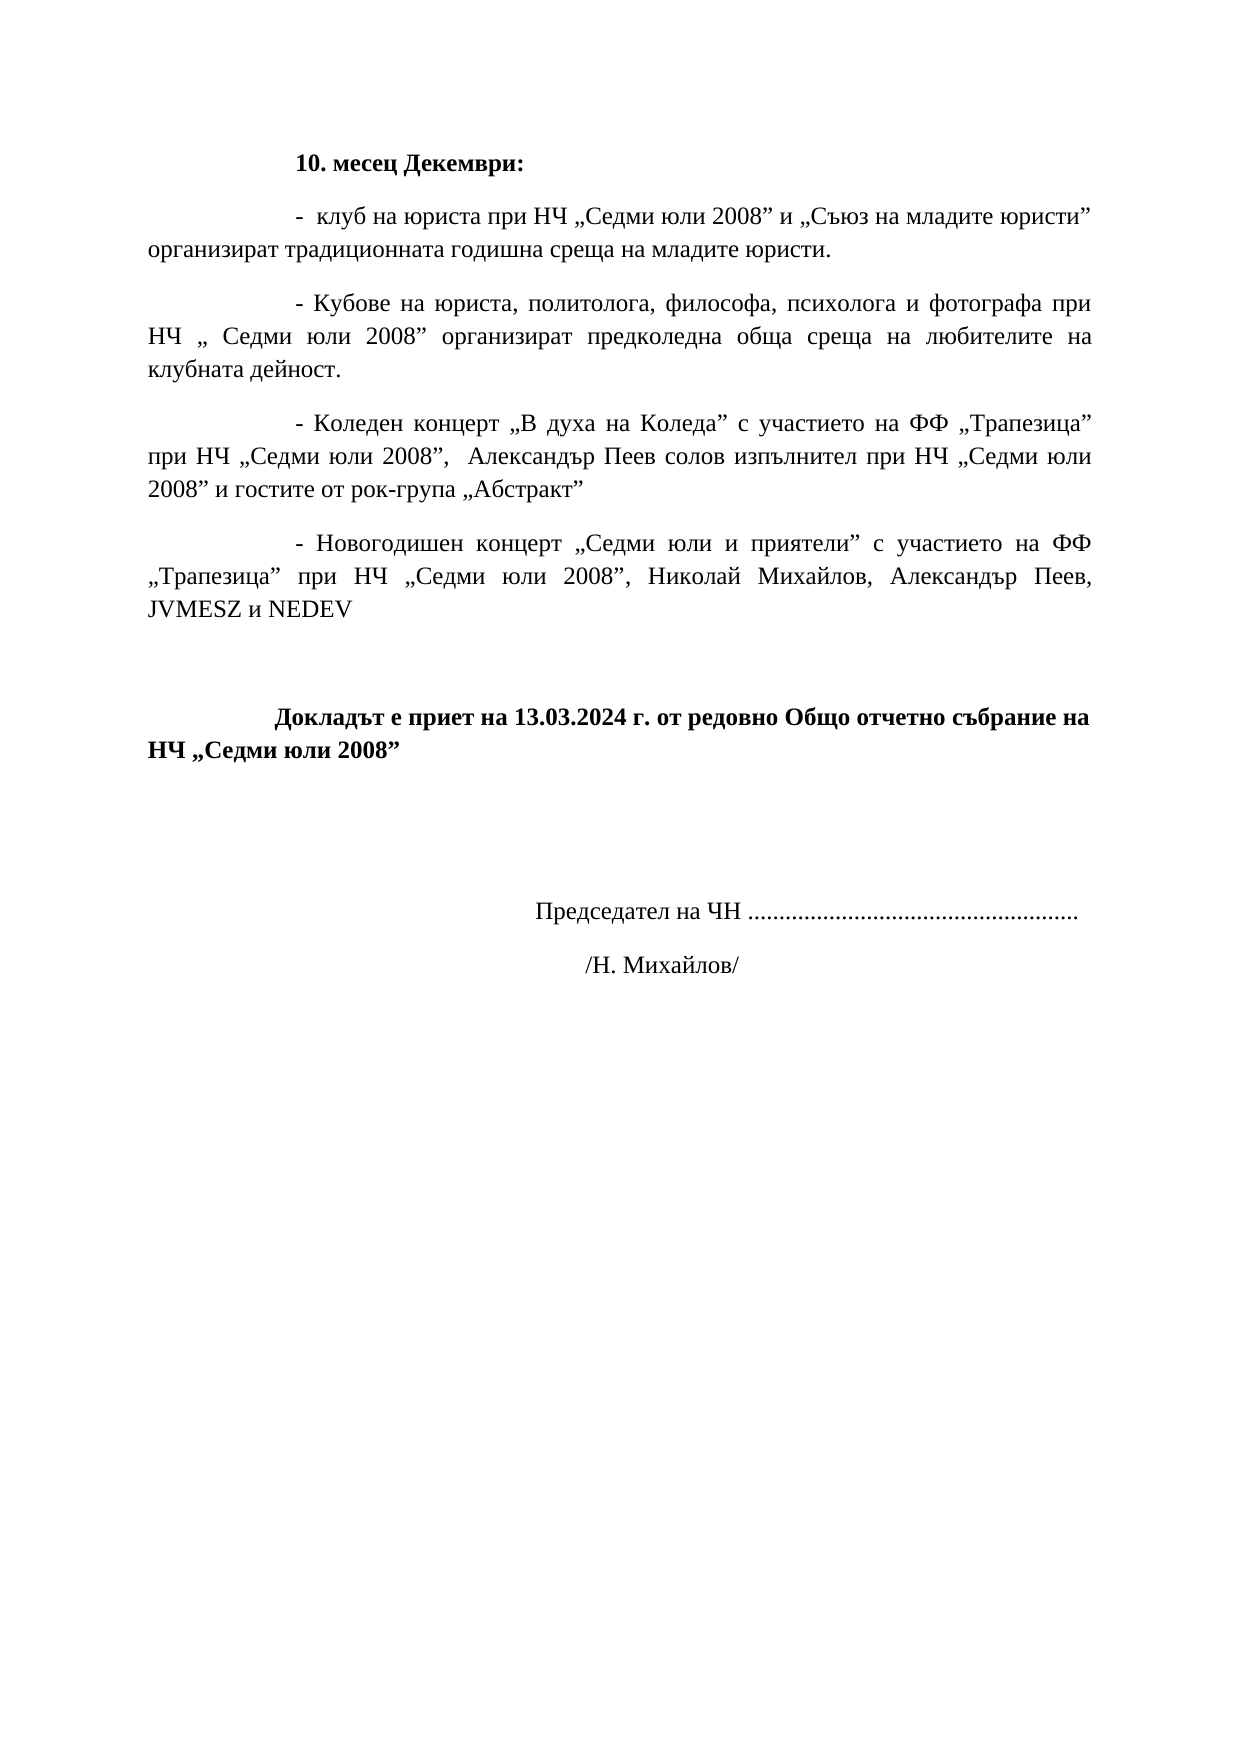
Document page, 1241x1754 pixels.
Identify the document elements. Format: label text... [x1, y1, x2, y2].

text /Н. Михайлов/ [148, 950, 1093, 979]
text 10. месец Декември: [148, 148, 1093, 176]
text Председател на ЧН ..................................................... [148, 896, 1093, 925]
text - Коледен концерт „В духа на Коледа” с участието на ФФ „Трапезица” при НЧ „Седми юли 2008”, Александър Пеев солов изпълнител при НЧ „Седми юли 2008” и гостите от рок-група „Абстракт” [148, 408, 1093, 503]
text - Новогодишен концерт „Седми юли и приятели” с участието на ФФ „Трапезица” при НЧ „Седми юли 2008”, Николай Михайлов, Александър Пеев, JVMESZ и NEDEV [148, 528, 1093, 623]
text - клуб на юриста при НЧ „Седми юли 2008” и „Съюз на младите юристи” организират традиционната годишна среща на младите юристи. [148, 201, 1093, 263]
text Докладът е приет на 13.03.2024 г. от редовно Общо отчетно събрание на НЧ „Седми юли 2008” [148, 702, 1093, 764]
text - Кубове на юриста, политолога, философа, психолога и фотографа при НЧ „ Седми юли 2008” организират предколедна обща среща на любителите на клубната дейност. [148, 288, 1093, 383]
